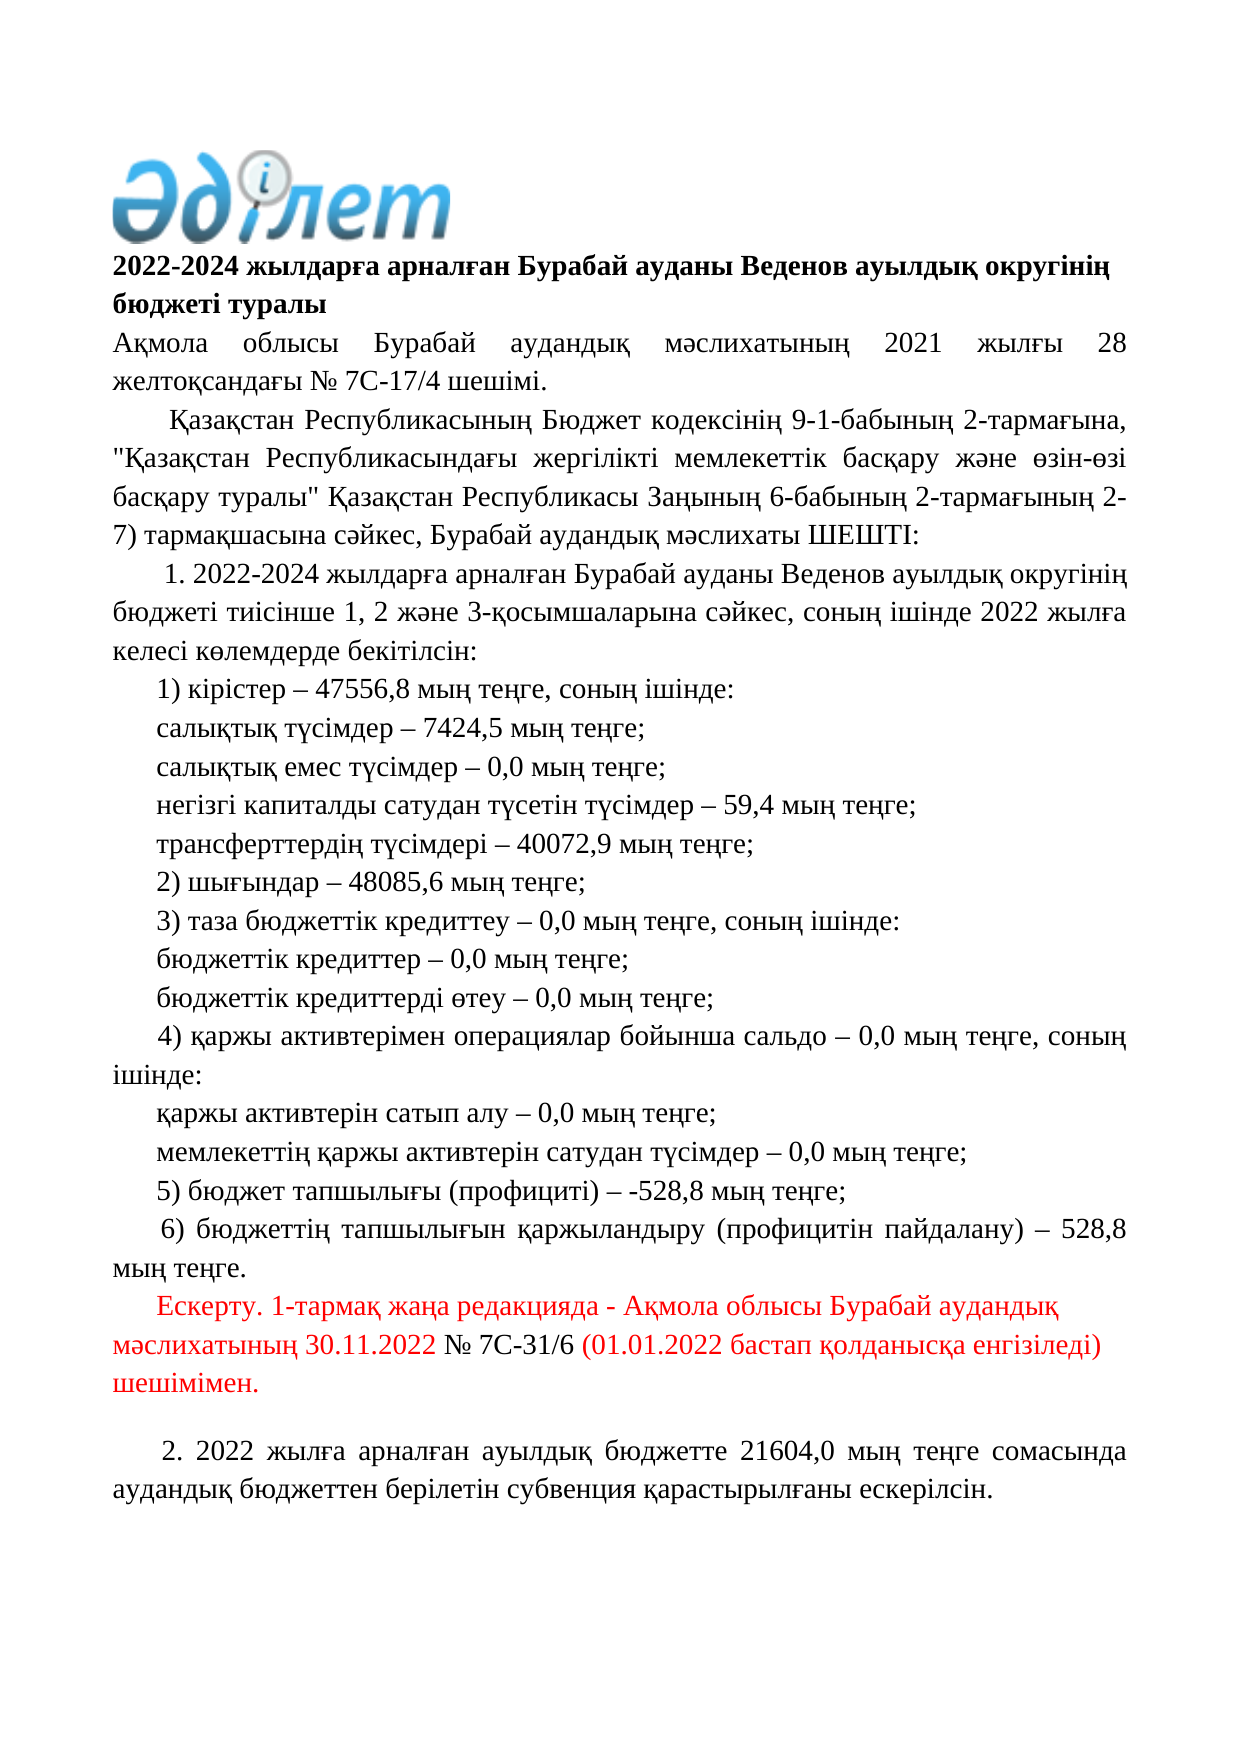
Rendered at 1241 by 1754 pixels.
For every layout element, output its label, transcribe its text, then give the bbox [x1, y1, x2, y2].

text мемлекеттің қаржы активтерін сатудан түсімдер – 0,0 мың теңге; [112, 1134, 1128, 1168]
text Ақмола облысы Бурабай аудандық мәслихатының 2021 жылғы 28 желтоқсандағы № 7С-17/4 шешімі. [112, 325, 1128, 397]
text салықтық емес түсімдер – 0,0 мың теңге; [112, 749, 1128, 782]
text 3) таза бюджеттік кредиттеу – 0,0 мың теңге, соның ішінде: [112, 903, 1128, 936]
text Ескерту. 1-тармақ жаңа редакцияда - Ақмола облысы Бурабай аудандық мәслихатының 30.11.2022 № 7С-31/6 (01.01.2022 бастап қолданысқа енгізіледі) шешімімен. [112, 1288, 1128, 1429]
text бюджеттік кредиттер – 0,0 мың теңге; [112, 941, 1128, 975]
text 2022-2024 жылдарға арналған Бурабай ауданы Веденов ауылдық округінің бюджеті туралы [112, 248, 1128, 320]
text 5) бюджет тапшылығы (профициті) – -528,8 мың теңге; [112, 1173, 1128, 1206]
text негізгі капиталды сатудан түсетін түсімдер – 59,4 мың теңге; [112, 787, 1128, 821]
text 1) кірістер – 47556,8 мың теңге, соның ішінде: [112, 672, 1128, 705]
text қаржы активтерін сатып алу – 0,0 мың теңге; [112, 1096, 1128, 1129]
text бюджеттік кредиттерді өтеу – 0,0 мың теңге; [112, 980, 1128, 1013]
picture [112, 150, 451, 244]
text салықтық түсімдер – 7424,5 мың теңге; [112, 710, 1128, 744]
text Қазақстан Республикасының Бюджет кодексінің 9-1-бабының 2-тармағына, "Қазақстан Республикасындағы жергілікті мемлекеттік басқару және өзін-өзі басқару туралы" Қазақстан Республикасы Заңының 6-бабының 2-тармағының 2-7) тармақшасына сәйкес, Бурабай аудандық мәслихаты ШЕШТІ: [112, 402, 1128, 551]
text 2. 2022 жылға арналған ауылдық бюджетте 21604,0 мың теңге сомасында аудандық бюджеттен берілетін субвенция қарастырылғаны ескерілсін. [112, 1433, 1128, 1505]
text 4) қаржы активтерімен операциялар бойынша сальдо – 0,0 мың теңге, соның ішінде: [112, 1018, 1128, 1091]
text 2) шығындар – 48085,6 мың теңге; [112, 864, 1128, 898]
text трансферттердің түсімдері – 40072,9 мың теңге; [112, 826, 1128, 859]
text 6) бюджеттің тапшылығын қаржыландыру (профицитін пайдалану) – 528,8 мың теңге. [112, 1211, 1128, 1283]
text 1. 2022-2024 жылдарға арналған Бурабай ауданы Веденов ауылдық округінің бюджеті тиісінше 1, 2 және 3-қосымшаларына сәйкес, соның ішінде 2022 жылға келесі көлемдерде бекітілсін: [112, 556, 1128, 667]
